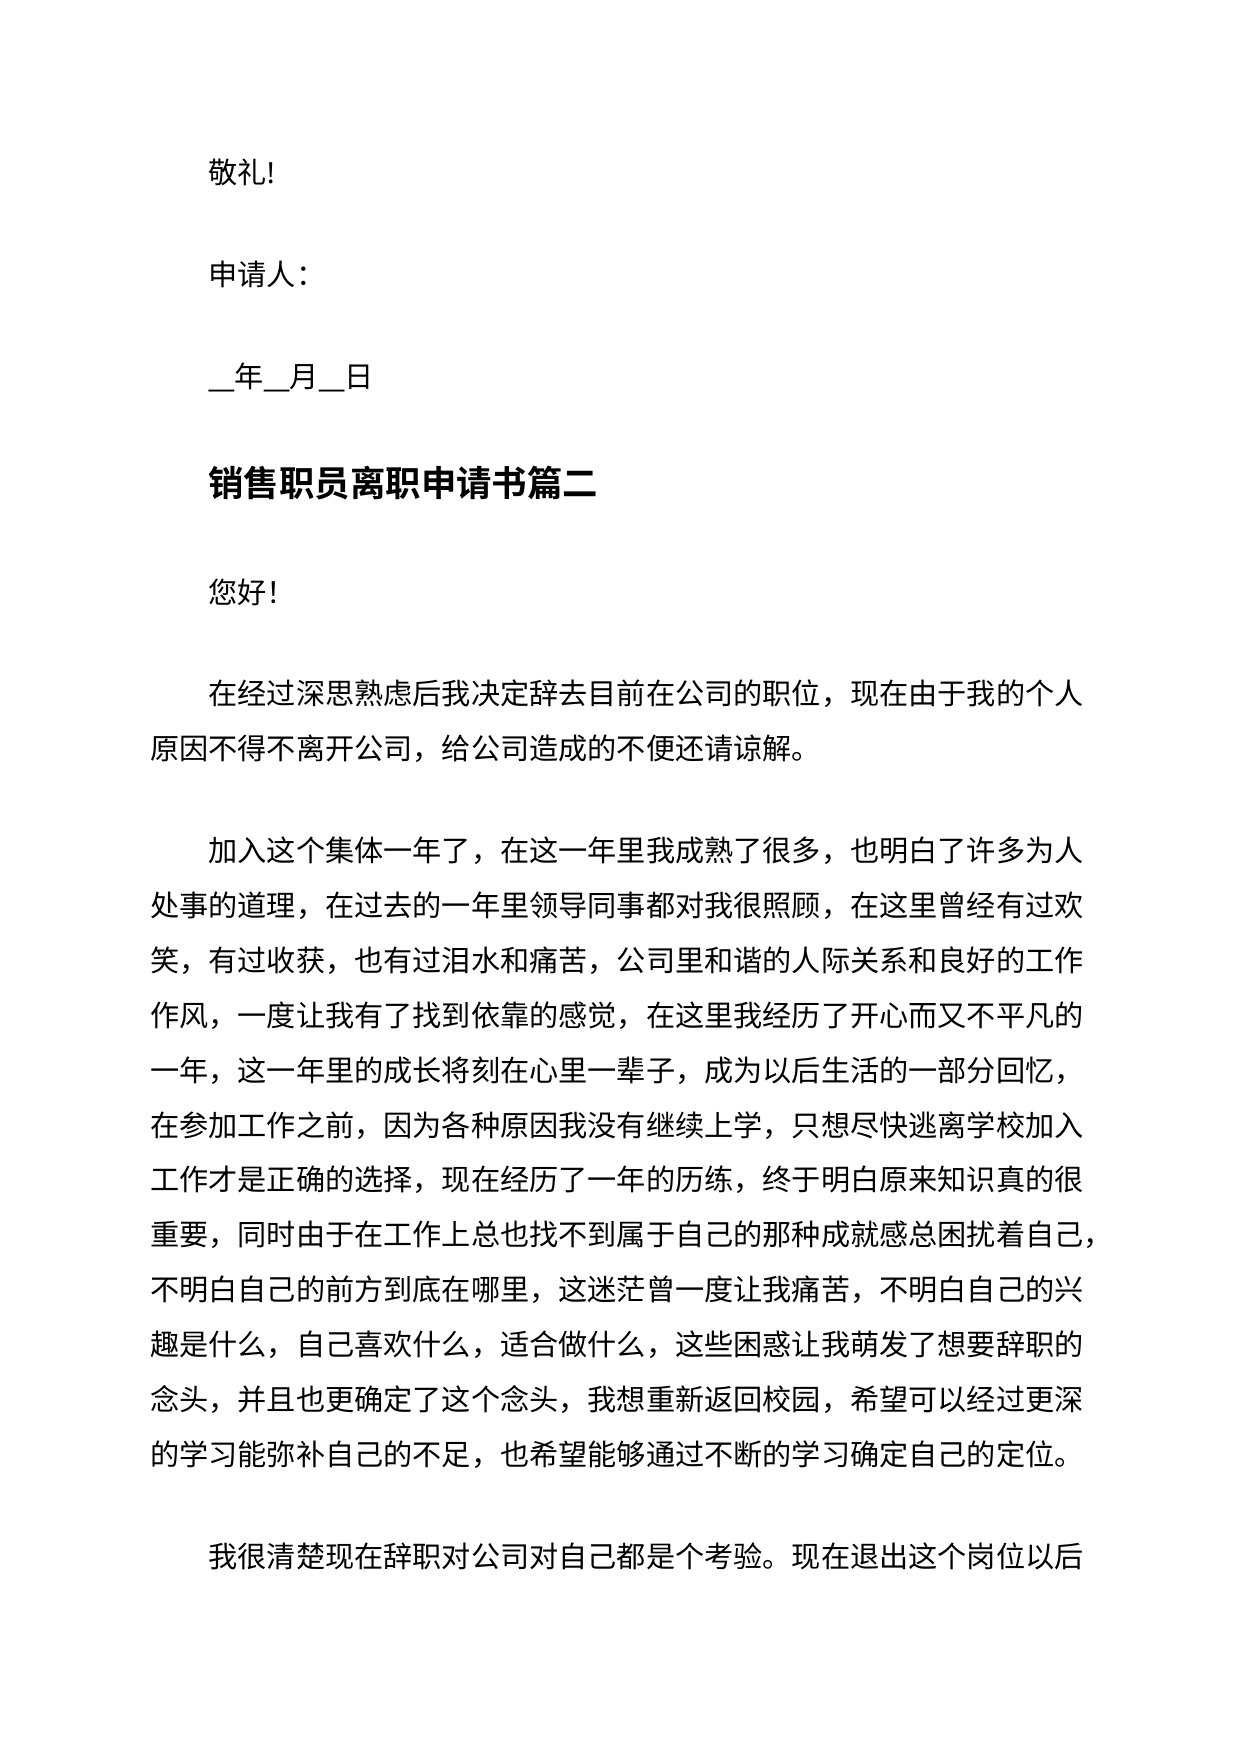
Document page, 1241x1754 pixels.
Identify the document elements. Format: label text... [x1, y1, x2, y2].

text __年__月__日 [150, 354, 1090, 396]
text 在经过深思熟虑后我决定辞去目前在公司的职位，现在由于我的个人原因不得不离开公司，给公司造成的不便还请谅解。 [150, 671, 1090, 768]
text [150, 1533, 1090, 1576]
text 加入这个集体一年了，在这一年里我成熟了很多，也明白了许多为人处事的道理，在过去的一年里领导同事都对我很照顾，在这里曾经有过欢笑，有过收获，也有过泪水和痛苦，公司里和谐的人际关系和良好的工作作风，一度让我有了找到依靠的感觉，在这里我经历了开心而又不平凡的一年，这一年里的成长将刻在心里一辈子，成为以后生活的一部分回忆，在参加工作之前，因为各种原因我没有继续上学，只想尽快逃离学校加入工作才是正确的选择，现在经历了一年的历练，终于明白原来知识真的很重要，同时由于在工作上总也找不到属于自己的那种成就感总困扰着自己，不明白自己的前方到底在哪里，这迷茫曾一度让我痛苦，不明白自己的兴趣是什么，自己喜欢什么，适合做什么，这些困惑让我萌发了想要辞职的念头，并且也更确定了这个念头，我想重新返回校园，希望可以经过更深的学习能弥补自己的不足，也希望能够通过不断的学习确定自己的定位。 [150, 828, 1090, 1474]
text 销售职员离职申请书篇二 [150, 456, 1090, 507]
text 敬礼! [150, 150, 1090, 192]
text 申请人： [150, 252, 1090, 294]
text 您好！ [150, 569, 1090, 611]
